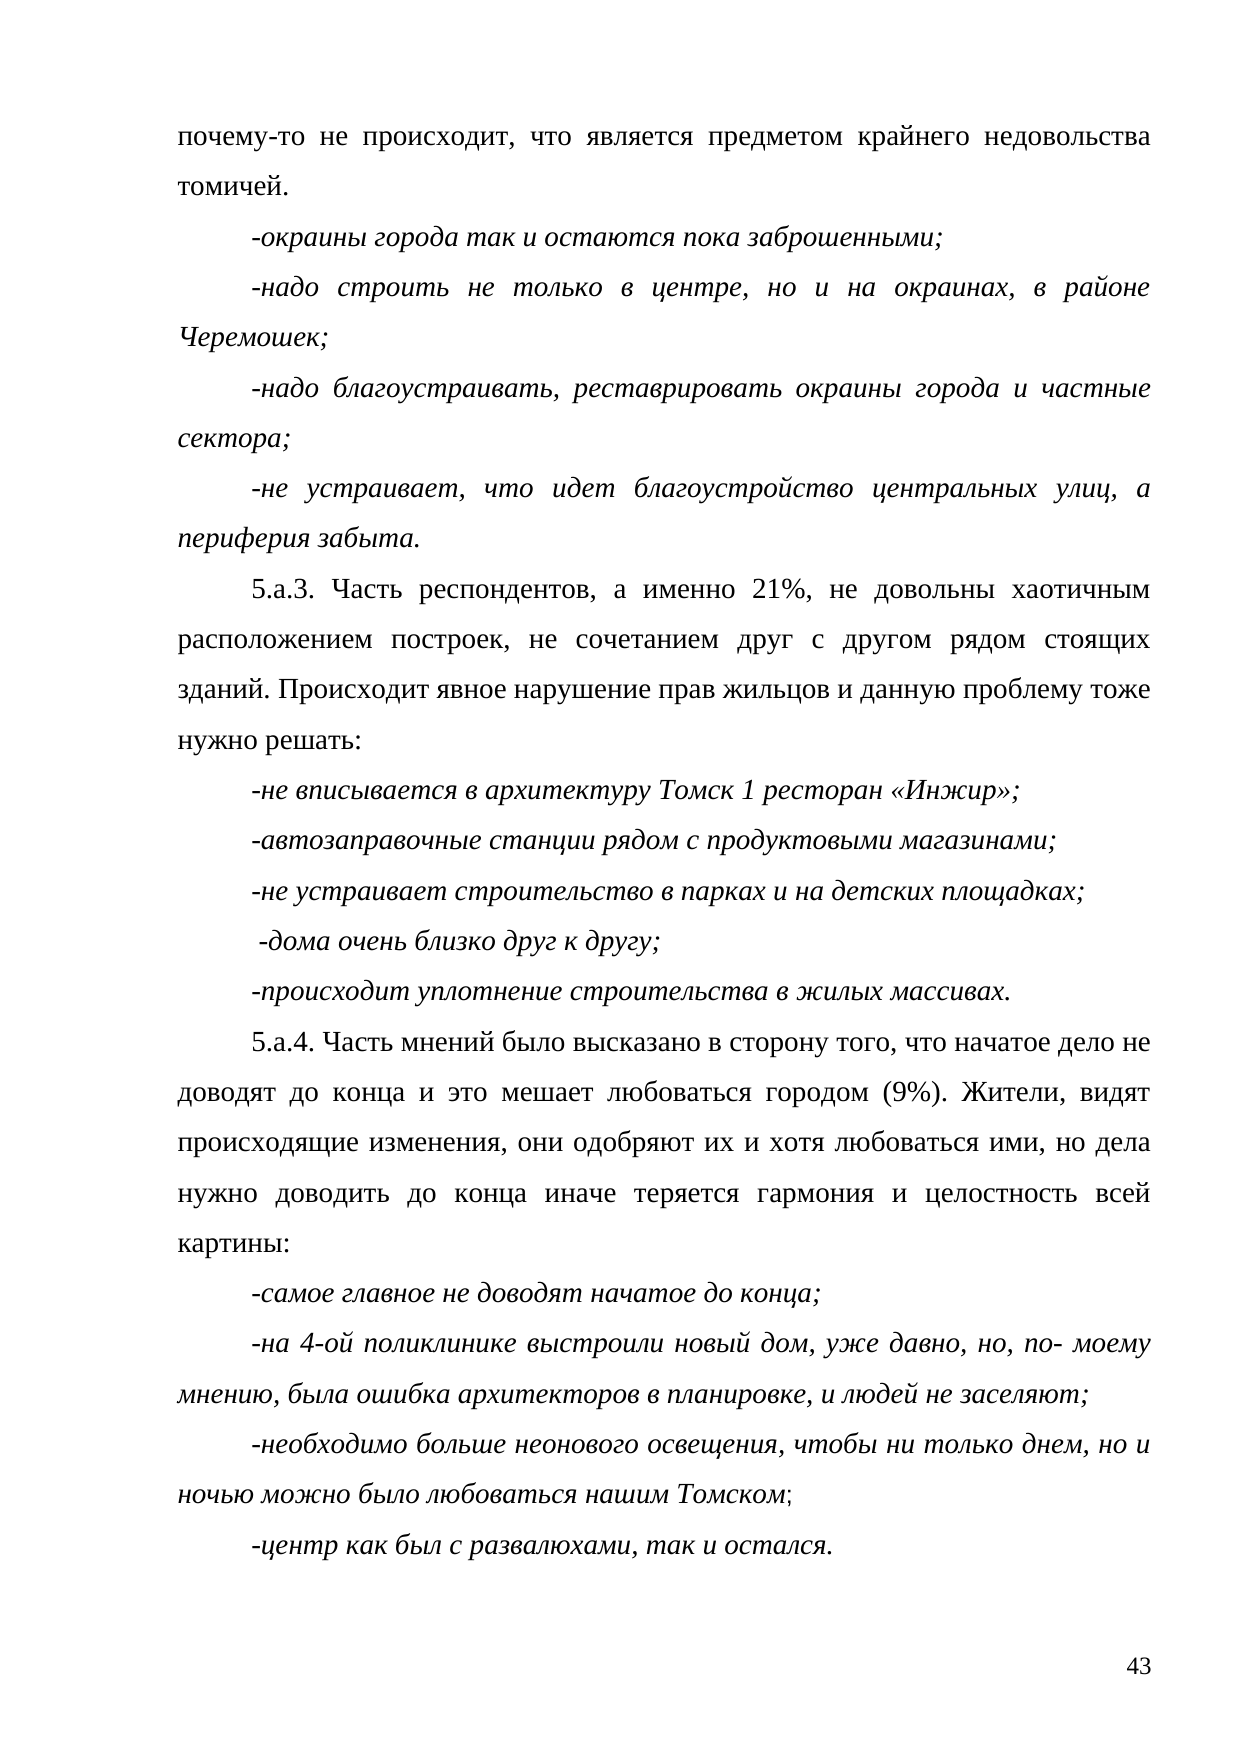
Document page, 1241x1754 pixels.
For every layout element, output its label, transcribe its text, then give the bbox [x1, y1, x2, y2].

text -окраины города так и остаются пока заброшенными; [177, 219, 1152, 252]
text -центр как был с развалюхами, так и остался. [177, 1527, 1152, 1560]
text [177, 118, 1152, 202]
text -необходимо больше неонового освещения, чтобы ни только днем, но и ночью можно было любоваться нашим Томском; [177, 1426, 1152, 1510]
text -надо благоустраивать, реставрировать окраины города и частные сектора; [177, 370, 1152, 453]
text -происходит уплотнение строительства в жилых массивах. [177, 973, 1152, 1007]
text -на 4-ой поликлинике выстроили новый дом, уже давно, но, по- моему мнению, была ошибка архитекторов в планировке, и людей не заселяют; [177, 1326, 1152, 1409]
text -самое главное не доводят начатое до конца; [177, 1275, 1152, 1309]
text -не устраивает, что идет благоустройство центральных улиц, а периферия забыта. [177, 470, 1152, 554]
text -автозаправочные станции рядом с продуктовыми магазинами; [177, 822, 1152, 856]
text 5.а.3. Часть респондентов, а именно 21%, не довольны хаотичным расположением построек, не сочетанием друг с другом рядом стоящих зданий. Происходит явное нарушение прав жильцов и данную проблему тоже нужно решать: [177, 571, 1152, 755]
text -не устраивает строительство в парках и на детских площадках; [177, 873, 1152, 906]
text -дома очень близко друг к другу; [177, 923, 1152, 957]
text -надо строить не только в центре, но и на окраинах, в районе Черемошек; [177, 269, 1152, 353]
text -не вписывается в архитектуру Томск 1 ресторан «Инжир»; [177, 772, 1152, 806]
text 5.а.4. Часть мнений было высказано в сторону того, что начатое дело не доводят до конца и это мешает любоваться городом (9%). Жители, видят происходящие изменения, они одобряют их и хотя любоваться ими, но дела нужно доводить до конца иначе теряется гармония и целостность всей картины: [177, 1024, 1152, 1258]
